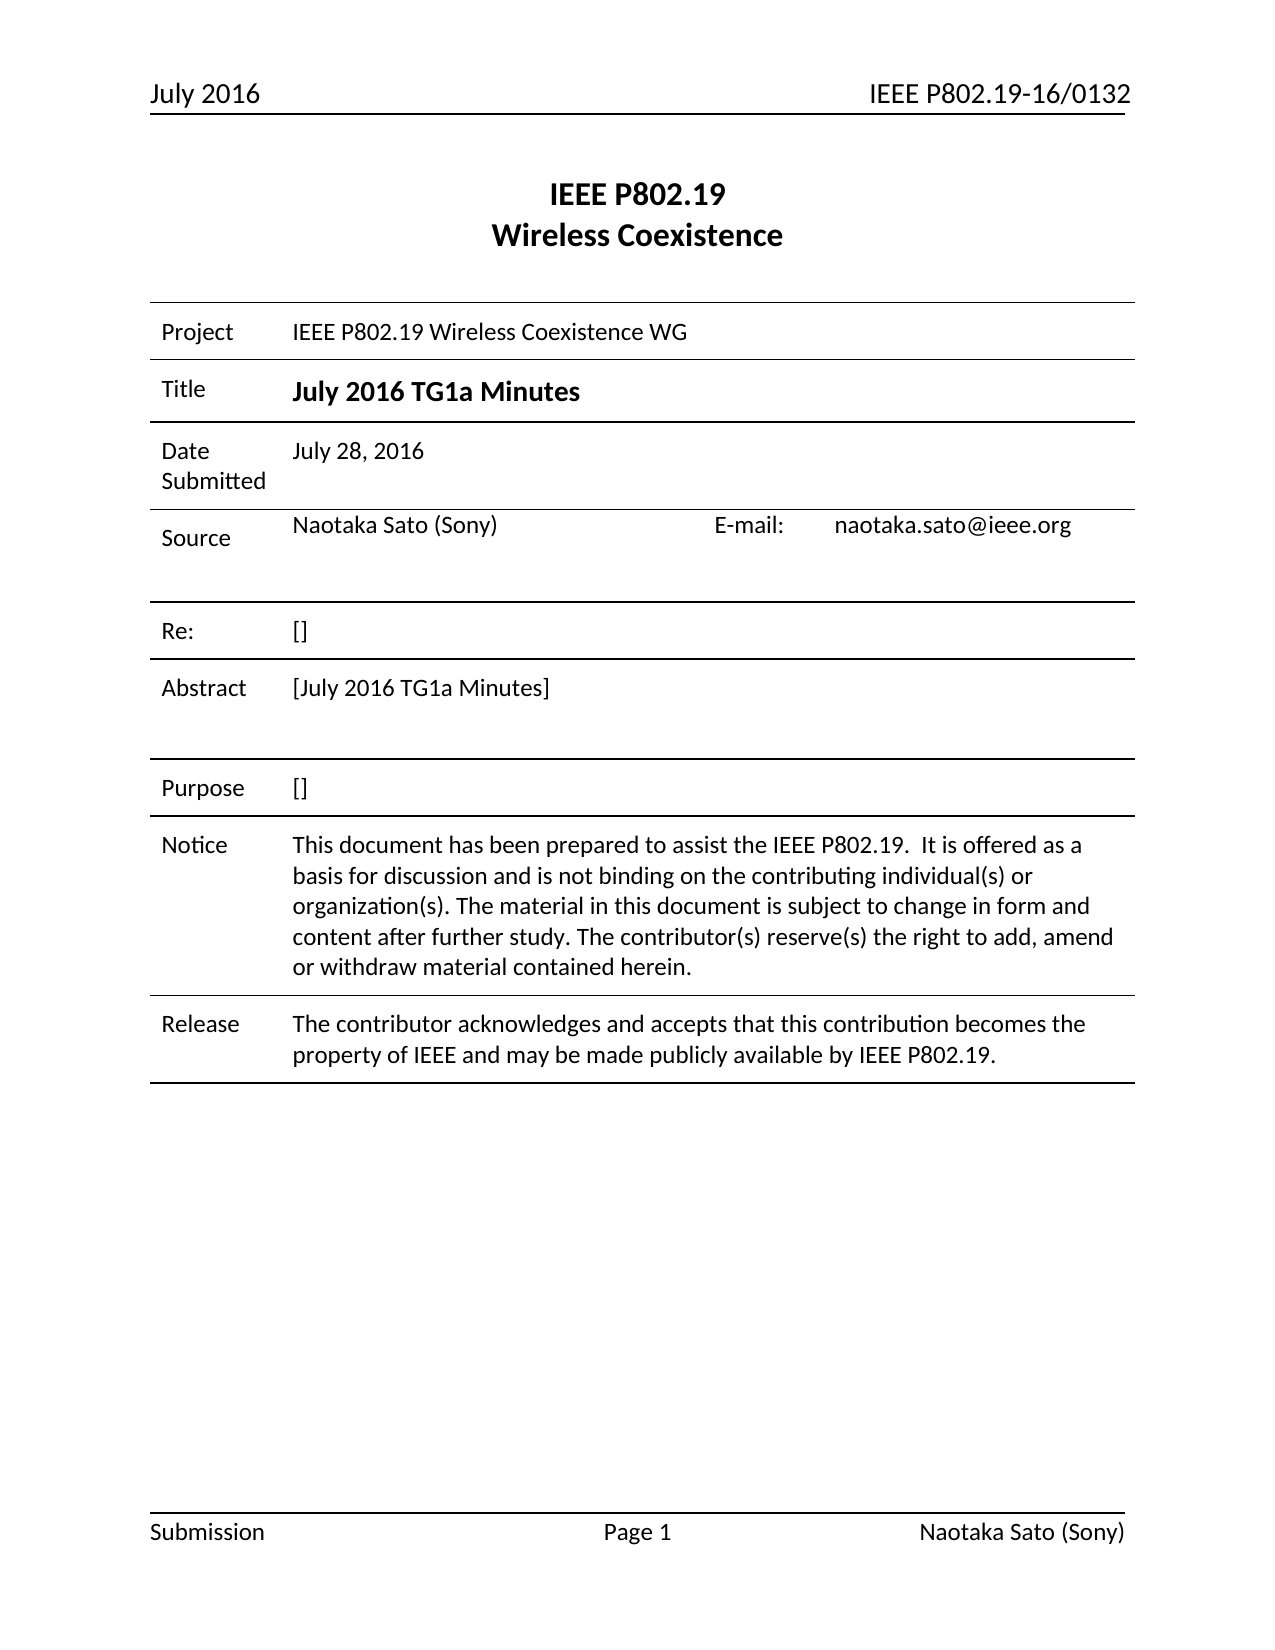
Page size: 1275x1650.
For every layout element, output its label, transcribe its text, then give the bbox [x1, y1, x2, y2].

table_cell E-mail: naotaka.sato@ieee.org [703, 510, 1134, 601]
table_cell Date Submitted [150, 423, 281, 508]
table_cell Title [150, 360, 281, 421]
table_cell The contributor acknowledges and accepts that this contribution becomes the property of IEEE and may be made publicly available by IEEE P802.19. [281, 996, 1134, 1082]
table_cell July 2016 TG1a Minutes [281, 360, 1134, 421]
table_cell [] [281, 603, 1134, 658]
table_cell Naotaka Sato (Sony) [281, 510, 703, 601]
table_cell Notice [150, 817, 281, 994]
table_cell Release [150, 996, 281, 1082]
table_cell Purpose [150, 760, 281, 815]
table_cell Source [150, 510, 281, 601]
text IEEE P802.19 [150, 173, 1125, 214]
table_cell Abstract [150, 660, 281, 758]
table_cell [] [281, 760, 1134, 815]
table_header Project [150, 303, 281, 359]
table_header IEEE P802.19 Wireless Coexistence WG [281, 303, 1134, 359]
table_cell [July 2016 TG1a Minutes] [281, 660, 1134, 758]
table_cell Re: [150, 603, 281, 658]
table_cell July 28, 2016 [281, 423, 1134, 508]
table_cell This document has been prepared to assist the IEEE P802.19. It is offered as a basis for discussion and is not binding on the contributing individual(s) or organization(s). The material in this document is subject to change in form and content after further study. The contributor(s) reserve(s) the right to add, amend or withdraw material contained herein. [281, 817, 1134, 994]
text Wireless Coexistence [150, 214, 1125, 255]
